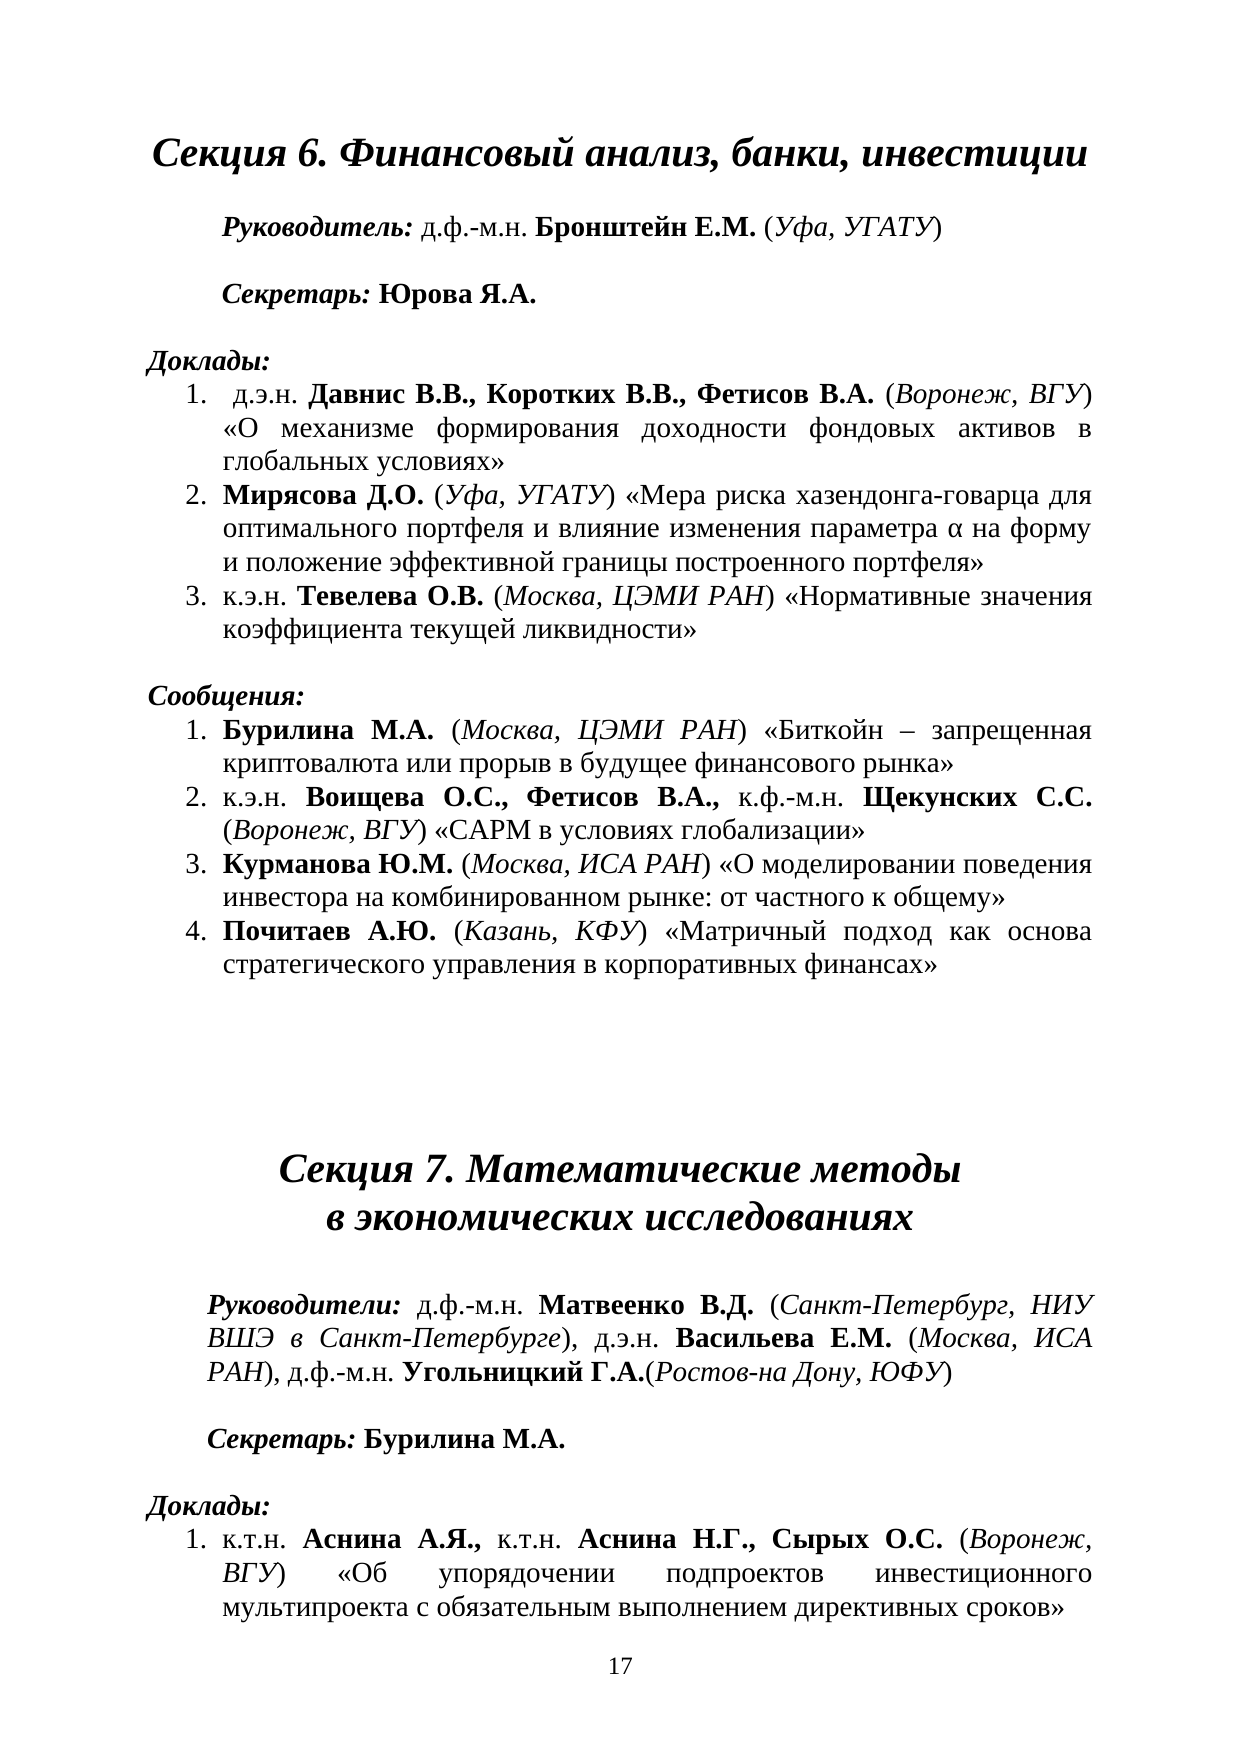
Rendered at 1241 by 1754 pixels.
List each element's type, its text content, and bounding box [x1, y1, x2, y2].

list Мирясова Д.О. (Уфа, УГАТУ) «Мера риска хазендонга-говарца для оптимального портфеля и влияние изменения параметра α на форму и положение эффективной границы построенного портфеля» [185, 477, 1092, 578]
text Доклады: [148, 343, 1092, 376]
text Доклады: [148, 1488, 1092, 1522]
text Сообщения: [148, 678, 1092, 712]
list Почитаев А.Ю. (Казань, КФУ) «Матричный подход как основа стратегического управления в корпоративных финансах» [185, 913, 1092, 980]
text Руководитель: д.ф.-м.н. Бронштейн Е.М. (Уфа, УГАТУ) [192, 209, 1107, 242]
list к.э.н. Тевелева О.В. (Москва, ЦЭМИ РАН) «Нормативные значения коэффициента текущей ликвидности» [185, 578, 1092, 645]
list к.т.н. Аснина А.Я., к.т.н. Аснина Н.Г., Сырых О.С. (Воронеж, ВГУ) «Об упорядочении подпроектов инвестиционного мультипроекта с обязательным выполнением директивных сроков» [185, 1522, 1092, 1622]
text Секция 6. Финансовый анализ, банки, инвестиции [148, 127, 1092, 175]
text Секретарь: Бурилина М.А. [207, 1421, 1092, 1454]
list к.э.н. Воищева О.С., Фетисов В.А., к.ф.-м.н. Щекунских С.С. (Воронеж, ВГУ) «САРМ в условиях глобализации» [185, 779, 1092, 846]
list д.э.н. Давнис В.В., Коротких В.В., Фетисов В.А. (Воронеж, ВГУ) «О механизме формирования доходности фондовых активов в глобальных условиях» [185, 376, 1092, 477]
list Курманова Ю.М. (Москва, ИСА РАН) «О моделировании поведения инвестора на комбинированном рынке: от частного к общему» [185, 846, 1092, 913]
list Бурилина М.А. (Москва, ЦЭМИ РАН) «Биткойн – запрещенная криптовалюта или прорыв в будущее финансового рынка» [185, 712, 1092, 779]
text Руководители: д.ф.-м.н. Матвеенко В.Д. (Санкт-Петербург, НИУ ВШЭ в Санкт-Петербурге), д.э.н. Васильева Е.М. (Москва, ИСА РАН), д.ф.-м.н. Угольницкий Г.А.(Ростов-на Дону, ЮФУ) [207, 1287, 1092, 1387]
text Секретарь: Юрова Я.А. [192, 276, 1092, 309]
text Секция 7. Математические методы в экономических исследованиях [148, 1143, 1092, 1239]
